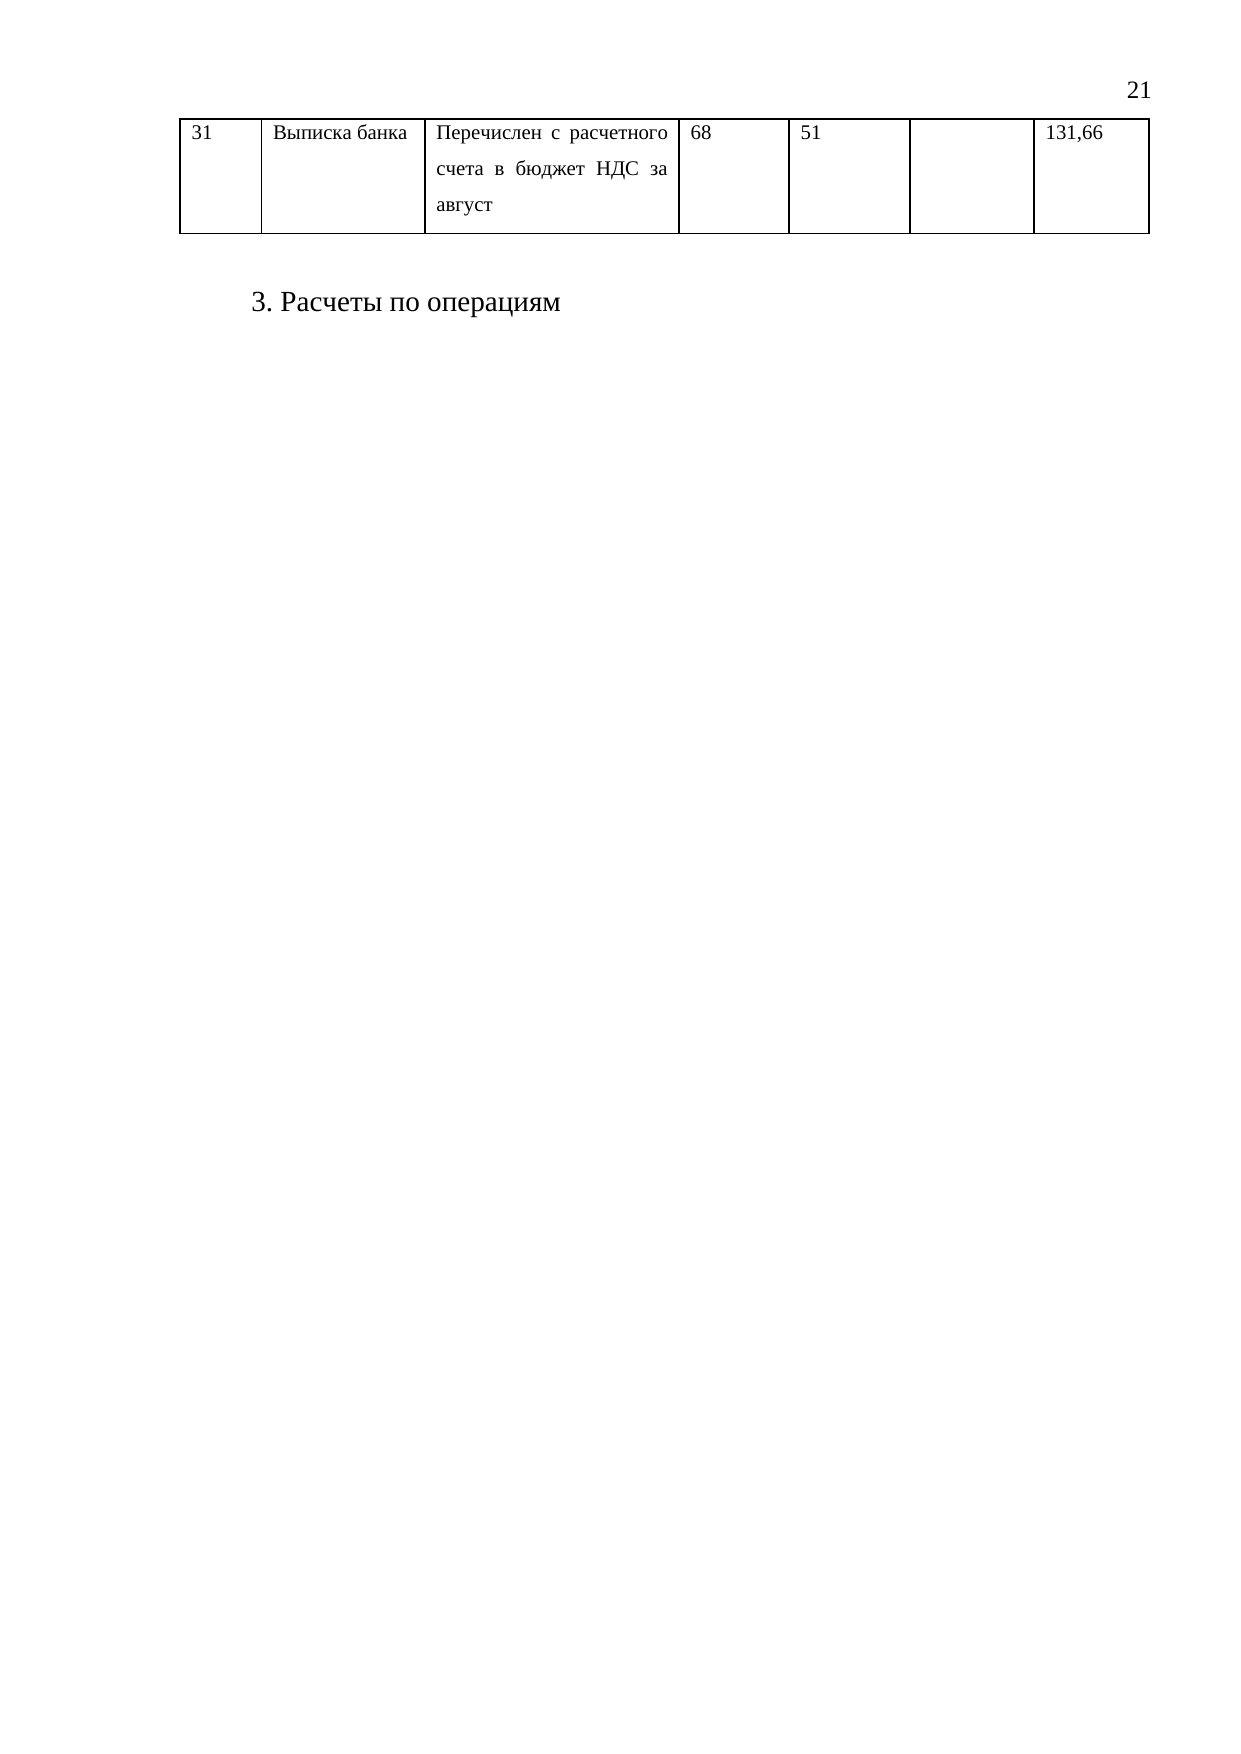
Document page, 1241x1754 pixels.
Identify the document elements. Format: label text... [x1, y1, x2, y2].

table_cell 51 [790, 120, 909, 232]
table_cell Выписка банка [262, 120, 424, 232]
text 3. Расчеты по операциям [177, 284, 1152, 318]
table_cell [911, 120, 1033, 232]
table_cell Перечислен с расчетного счета в бюджет НДС за август [426, 120, 678, 232]
table_cell 31 [181, 120, 261, 232]
table_cell 68 [680, 120, 788, 232]
table_cell 131,66 [1035, 120, 1148, 232]
